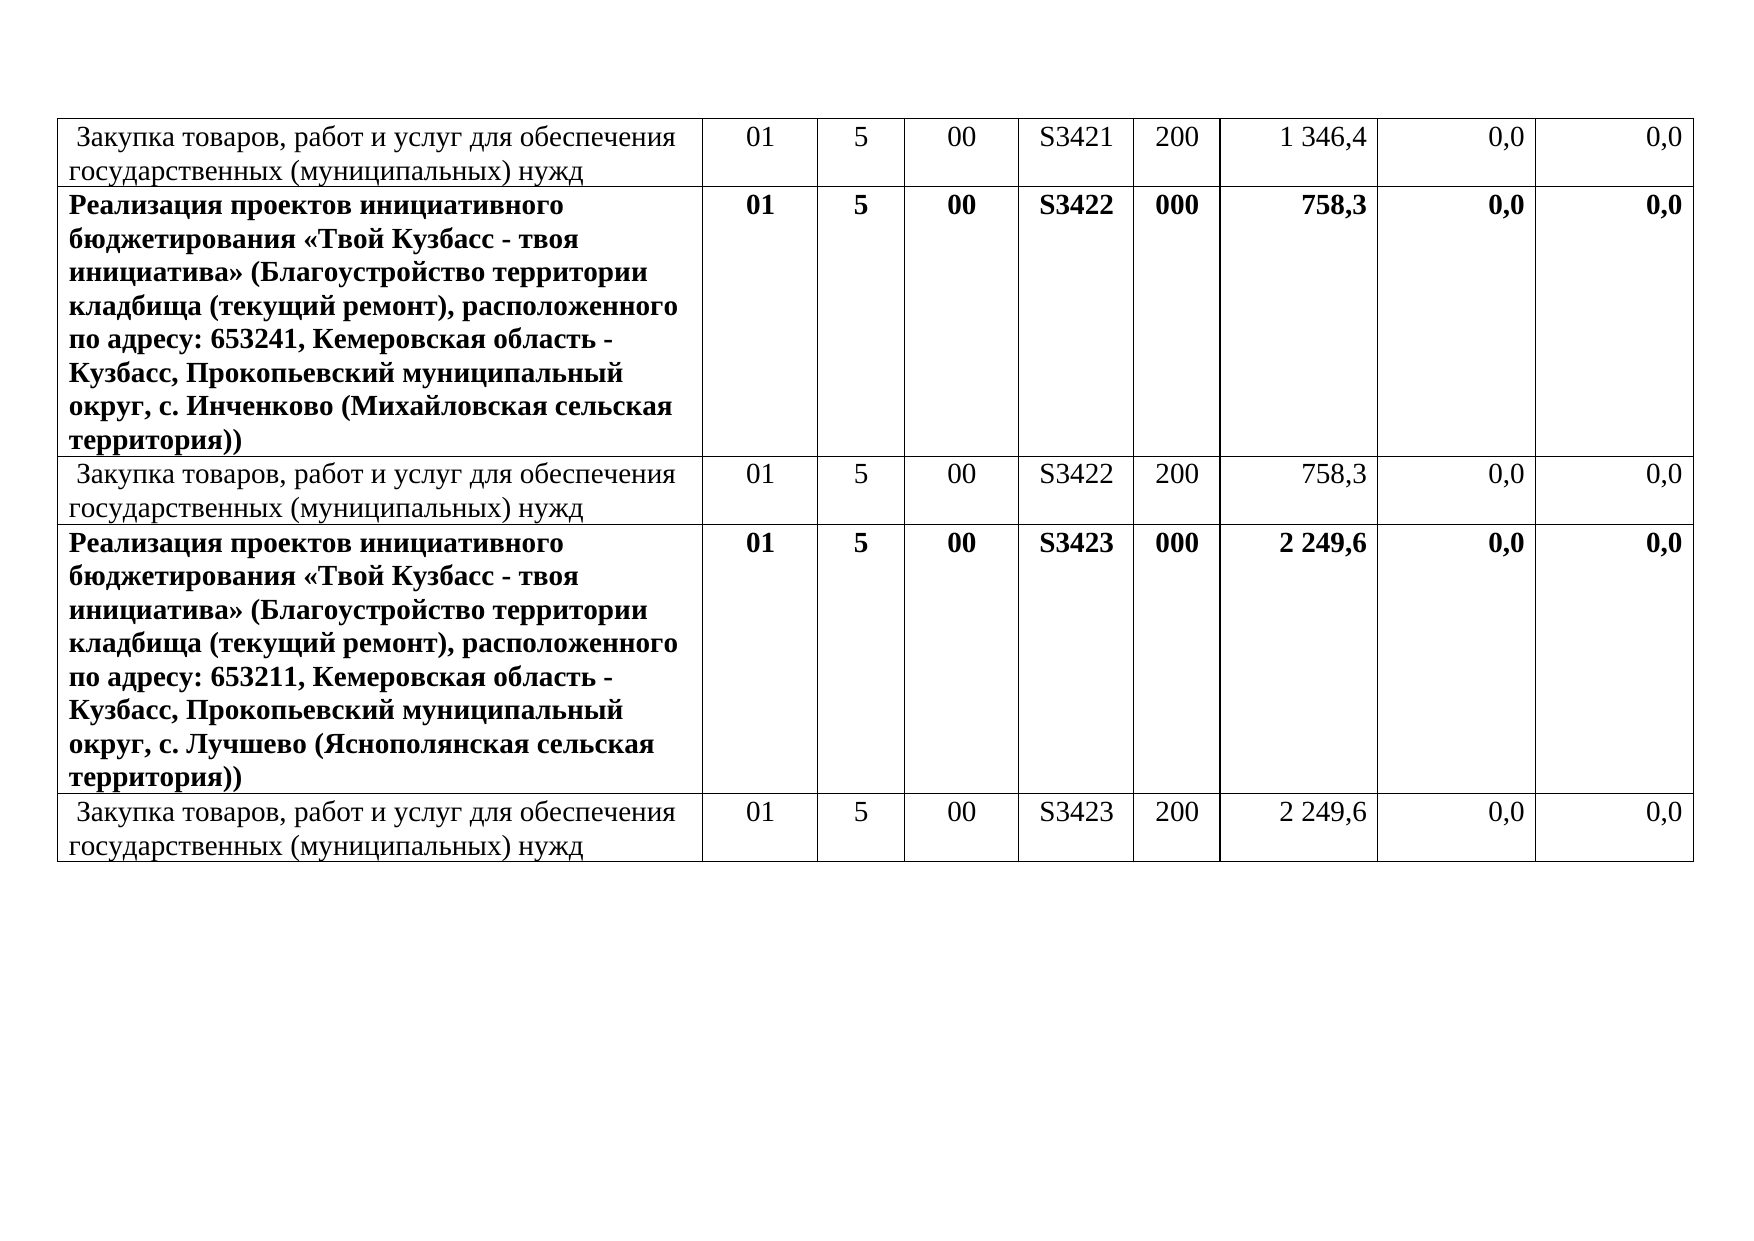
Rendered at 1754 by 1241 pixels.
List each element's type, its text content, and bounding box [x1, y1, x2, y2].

table_cell 1 346,4 [1221, 119, 1377, 186]
table_cell 200 [1134, 457, 1219, 524]
table_cell 200 [1134, 794, 1219, 861]
table_cell 758,3 [1221, 187, 1377, 456]
table_cell S3421 [1019, 119, 1133, 186]
table_cell Закупка товаров, работ и услуг для обеспечения государственных (муниципальных) нужд [58, 457, 702, 524]
table_cell 2 249,6 [1221, 794, 1377, 861]
table_cell 0,0 [1378, 794, 1535, 861]
table_cell 200 [1134, 119, 1219, 186]
table_cell 00 [905, 457, 1018, 524]
table_cell 0,0 [1536, 457, 1693, 524]
table_cell 01 [703, 457, 817, 524]
table_cell 2 249,6 [1221, 525, 1377, 793]
table_cell 01 [703, 187, 817, 456]
table_cell 5 [818, 525, 904, 793]
table_cell 00 [905, 187, 1018, 456]
table_cell Закупка товаров, работ и услуг для обеспечения государственных (муниципальных) нужд [58, 119, 702, 186]
table_cell 0,0 [1536, 187, 1693, 456]
table_cell 758,3 [1221, 457, 1377, 524]
table_cell 0,0 [1536, 119, 1693, 186]
table_cell 000 [1134, 187, 1219, 456]
table_cell 000 [1134, 525, 1219, 793]
table_cell 00 [905, 119, 1018, 186]
table_cell 01 [703, 525, 817, 793]
table_cell 00 [905, 794, 1018, 861]
table_cell 0,0 [1536, 525, 1693, 793]
table_cell S3422 [1019, 187, 1133, 456]
table_cell 5 [818, 119, 904, 186]
table_cell 0,0 [1378, 525, 1535, 793]
table_cell 0,0 [1536, 794, 1693, 861]
table_cell 0,0 [1378, 457, 1535, 524]
table_cell 5 [818, 187, 904, 456]
table_cell 5 [818, 457, 904, 524]
table_cell 01 [703, 794, 817, 861]
table_cell 01 [703, 119, 817, 186]
table_cell 5 [818, 794, 904, 861]
table_cell 00 [905, 525, 1018, 793]
table_cell S3422 [1019, 457, 1133, 524]
table_cell Закупка товаров, работ и услуг для обеспечения государственных (муниципальных) нужд [58, 794, 702, 861]
table_cell Реализация проектов инициативного бюджетирования «Твой Кузбасс - твоя инициатива» (Благоустройство территории кладбища (текущий ремонт), расположенного по адресу: 653241, Кемеровская область - Кузбасс, Прокопьевский муниципальный округ, с. Инченково (Михайловская сельская территория)) [58, 187, 702, 456]
table_cell 0,0 [1378, 119, 1535, 186]
table_cell Реализация проектов инициативного бюджетирования «Твой Кузбасс - твоя инициатива» (Благоустройство территории кладбища (текущий ремонт), расположенного по адресу: 653211, Кемеровская область - Кузбасс, Прокопьевский муниципальный округ, с. Лучшево (Яснополянская сельская территория)) [58, 525, 702, 793]
table_cell 0,0 [1378, 187, 1535, 456]
table_cell S3423 [1019, 525, 1133, 793]
table_cell S3423 [1019, 794, 1133, 861]
